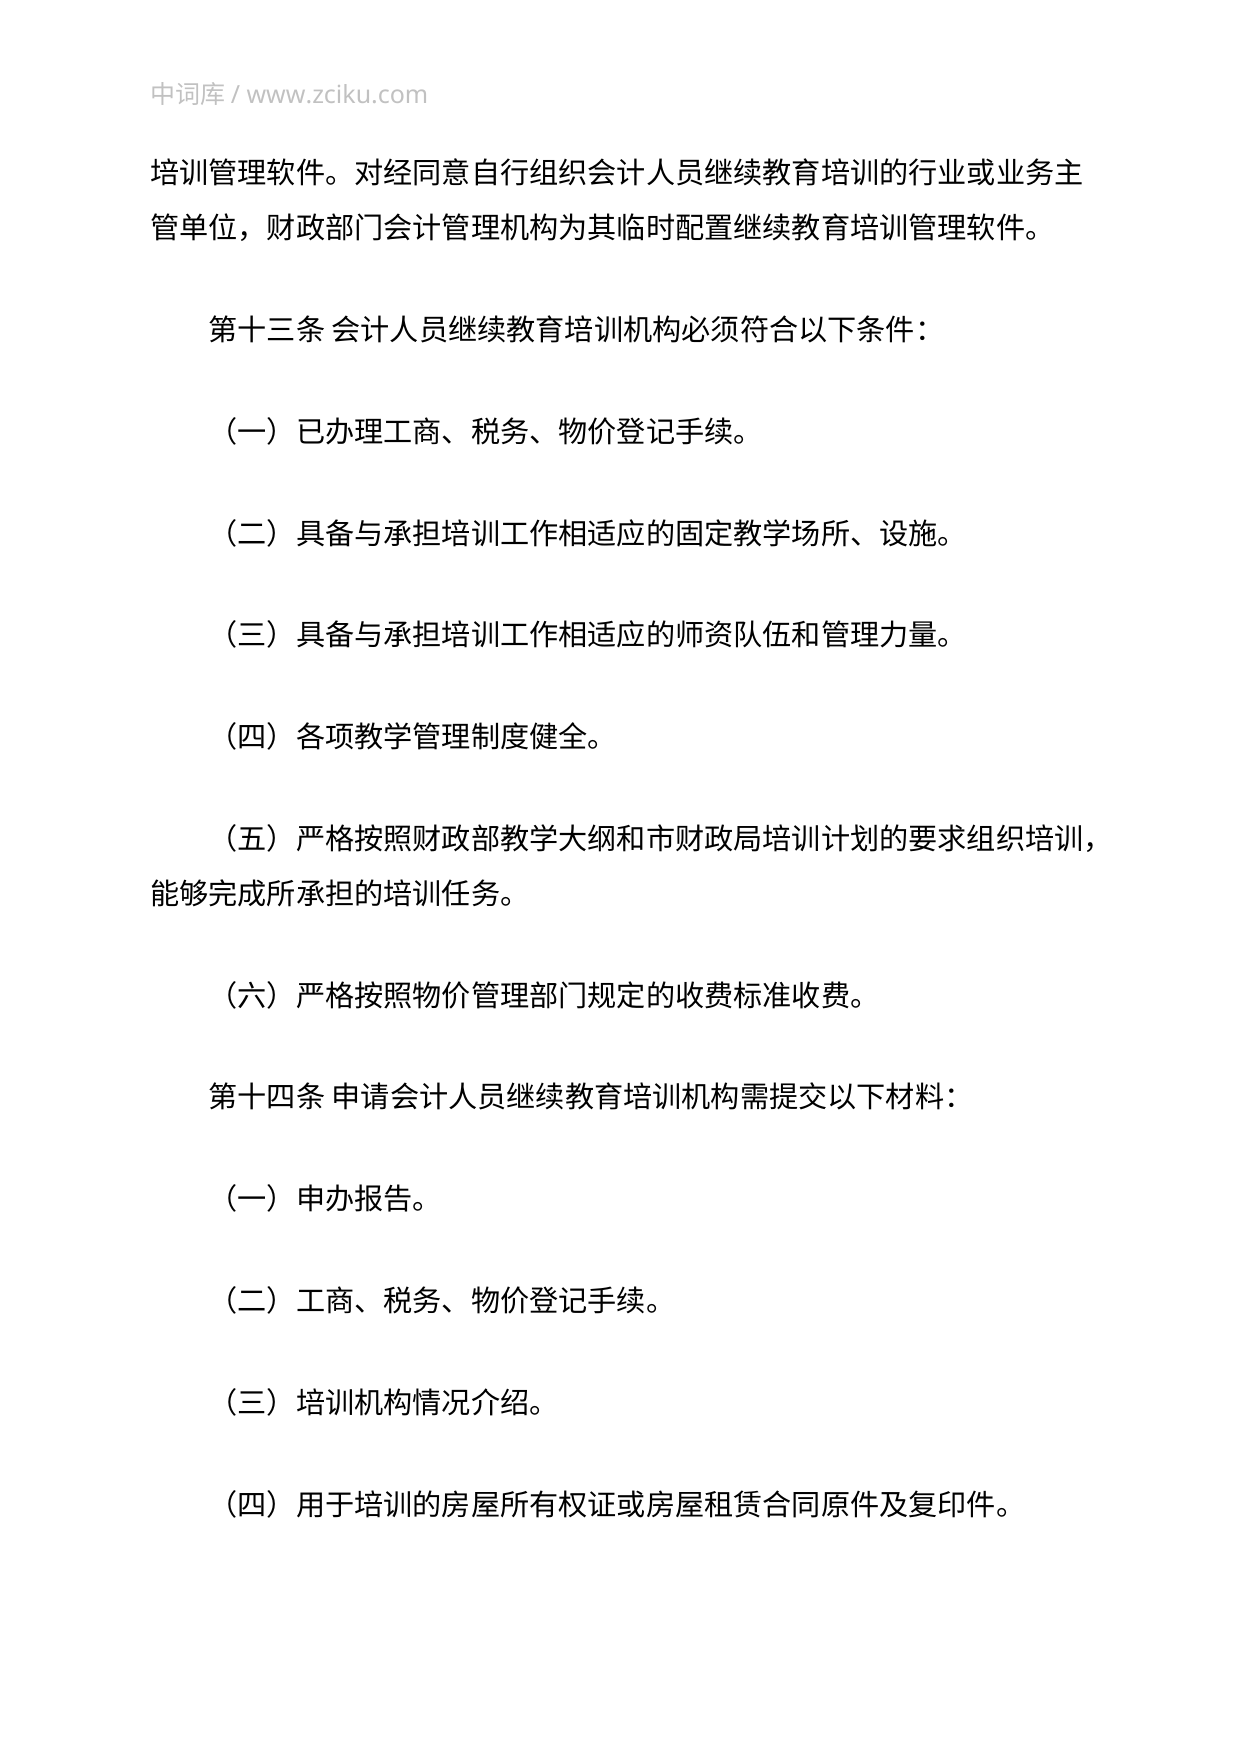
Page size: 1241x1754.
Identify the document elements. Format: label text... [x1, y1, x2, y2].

text （二）具备与承担培训工作相适应的固定教学场所、设施。 [150, 510, 1090, 552]
text （四）用于培训的房屋所有权证或房屋租赁合同原件及复印件。 [150, 1481, 1090, 1523]
text （六）严格按照物价管理部门规定的收费标准收费。 [150, 972, 1090, 1014]
text （五）严格按照财政部教学大纲和市财政局培训计划的要求组织培训，能够完成所承担的培训任务。 [150, 816, 1090, 913]
text （一）申办报告。 [150, 1176, 1090, 1218]
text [150, 150, 1090, 247]
text （一）已办理工商、税务、物价登记手续。 [150, 408, 1090, 451]
text 第十三条 会计人员继续教育培训机构必须符合以下条件： [150, 307, 1090, 349]
text （三）培训机构情况介绍。 [150, 1379, 1090, 1422]
text 第十四条 申请会计人员继续教育培训机构需提交以下材料： [150, 1074, 1090, 1116]
text （三）具备与承担培训工作相适应的师资队伍和管理力量。 [150, 612, 1090, 654]
text （四）各项教学管理制度健全。 [150, 714, 1090, 756]
text （二）工商、税务、物价登记手续。 [150, 1277, 1090, 1320]
